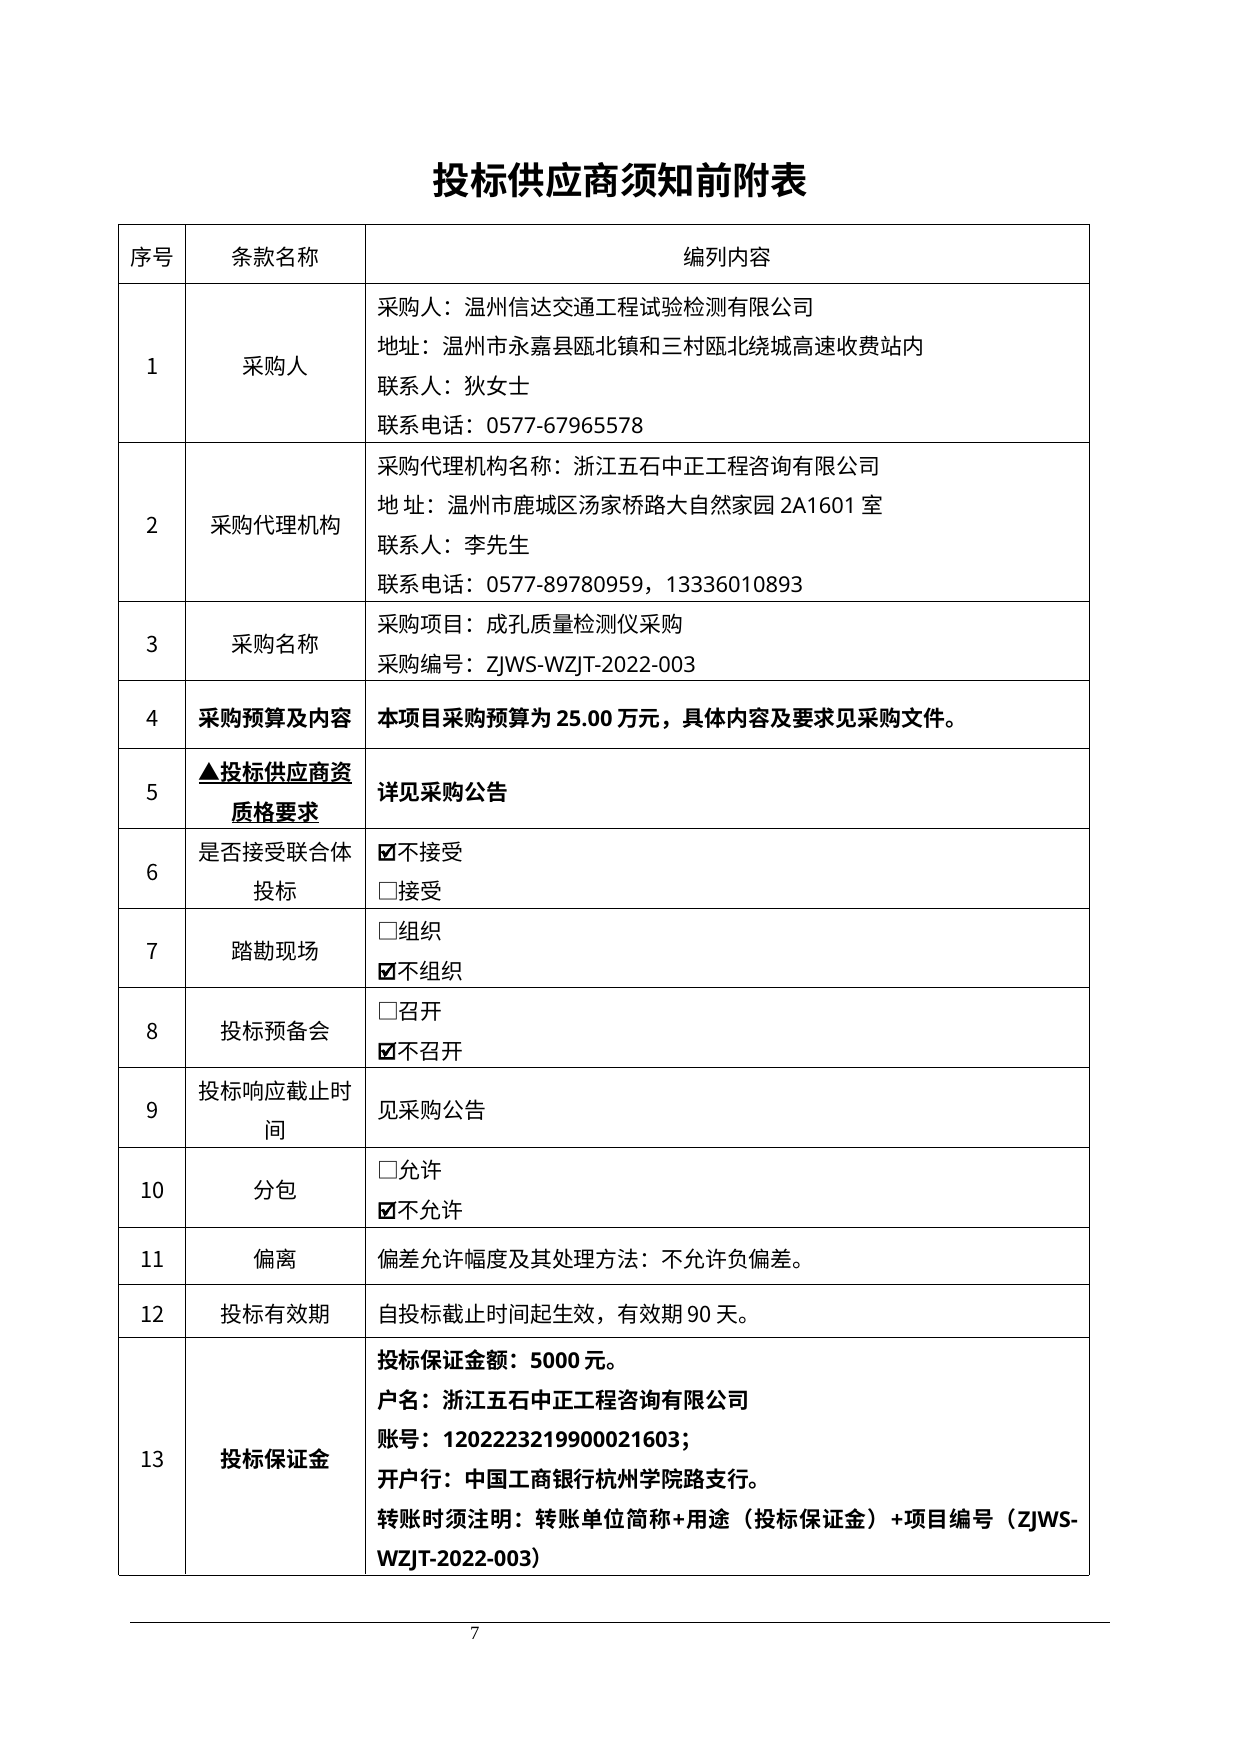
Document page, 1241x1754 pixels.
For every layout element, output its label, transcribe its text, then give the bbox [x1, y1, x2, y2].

table_cell 踏勘现场 [186, 909, 365, 987]
table_cell 7 [119, 909, 185, 987]
table_cell □组织 不组织 [366, 909, 1089, 987]
table_cell 投标响应截止时间 [186, 1068, 365, 1147]
table_cell 1 [119, 284, 185, 442]
table_cell 12 [119, 1285, 185, 1336]
table_cell 投标保证金额：5000元。 户名：浙江五石中正工程咨询有限公司 账号：1202223219900021603； 开户行：中国工商银行杭州学院路支行。 转账时须注明：转账单位简称+用途（投标保证金）+项目编号（ZJWS-WZJT-2022-003） [366, 1338, 1089, 1574]
table_cell 3 [119, 602, 185, 680]
table_cell 13 [119, 1338, 185, 1574]
table_cell 采购代理机构名称：浙江五石中正工程咨询有限公司 地 址：温州市鹿城区汤家桥路大自然家园2A1601室 联系人：李先生 联系电话：0577-89780959，13336010893 [366, 443, 1089, 601]
table_header 编列内容 [366, 225, 1089, 283]
table_cell 详见采购公告 [366, 749, 1089, 828]
table_cell 投标有效期 [186, 1285, 365, 1336]
table_cell 2 [119, 443, 185, 601]
table_cell 投标保证金 [186, 1338, 365, 1574]
table_cell 见采购公告 [366, 1068, 1089, 1147]
table_cell 采购名称 [186, 602, 365, 680]
table_cell 投标预备会 [186, 988, 365, 1067]
table_header 序号 [119, 225, 185, 283]
table_cell 采购人 [186, 284, 365, 442]
table_cell □允许 不允许 [366, 1148, 1089, 1226]
table_cell 偏差允许幅度及其处理方法：不允许负偏差。 [366, 1228, 1089, 1284]
table_cell ▲投标供应商资质格要求 [186, 749, 365, 828]
table_cell 自投标截止时间起生效，有效期90天。 [366, 1285, 1089, 1336]
table_cell 4 [119, 681, 185, 748]
table_cell 不接受 □接受 [366, 829, 1089, 908]
table_cell 8 [119, 988, 185, 1067]
subtitle 投标供应商须知前附表 [130, 145, 1110, 211]
table_cell 6 [119, 829, 185, 908]
table_cell 本项目采购预算为25.00万元，具体内容及要求见采购文件。 [366, 681, 1089, 748]
table_cell 10 [119, 1148, 185, 1226]
table_cell □召开 不召开 [366, 988, 1089, 1067]
table_cell 采购人：温州信达交通工程试验检测有限公司 地址：温州市永嘉县瓯北镇和三村瓯北绕城高速收费站内 联系人：狄女士 联系电话：0577-67965578 [366, 284, 1089, 442]
table_cell 9 [119, 1068, 185, 1147]
table_cell 采购代理机构 [186, 443, 365, 601]
table_cell 偏离 [186, 1228, 365, 1284]
table_cell 是否接受联合体投标 [186, 829, 365, 908]
table_cell 5 [119, 749, 185, 828]
table_cell 11 [119, 1228, 185, 1284]
table_header 条款名称 [186, 225, 365, 283]
table_cell 采购预算及内容 [186, 681, 365, 748]
table_cell 采购项目：成孔质量检测仪采购 采购编号：ZJWS-WZJT-2022-003 [366, 602, 1089, 680]
table_cell 分包 [186, 1148, 365, 1226]
